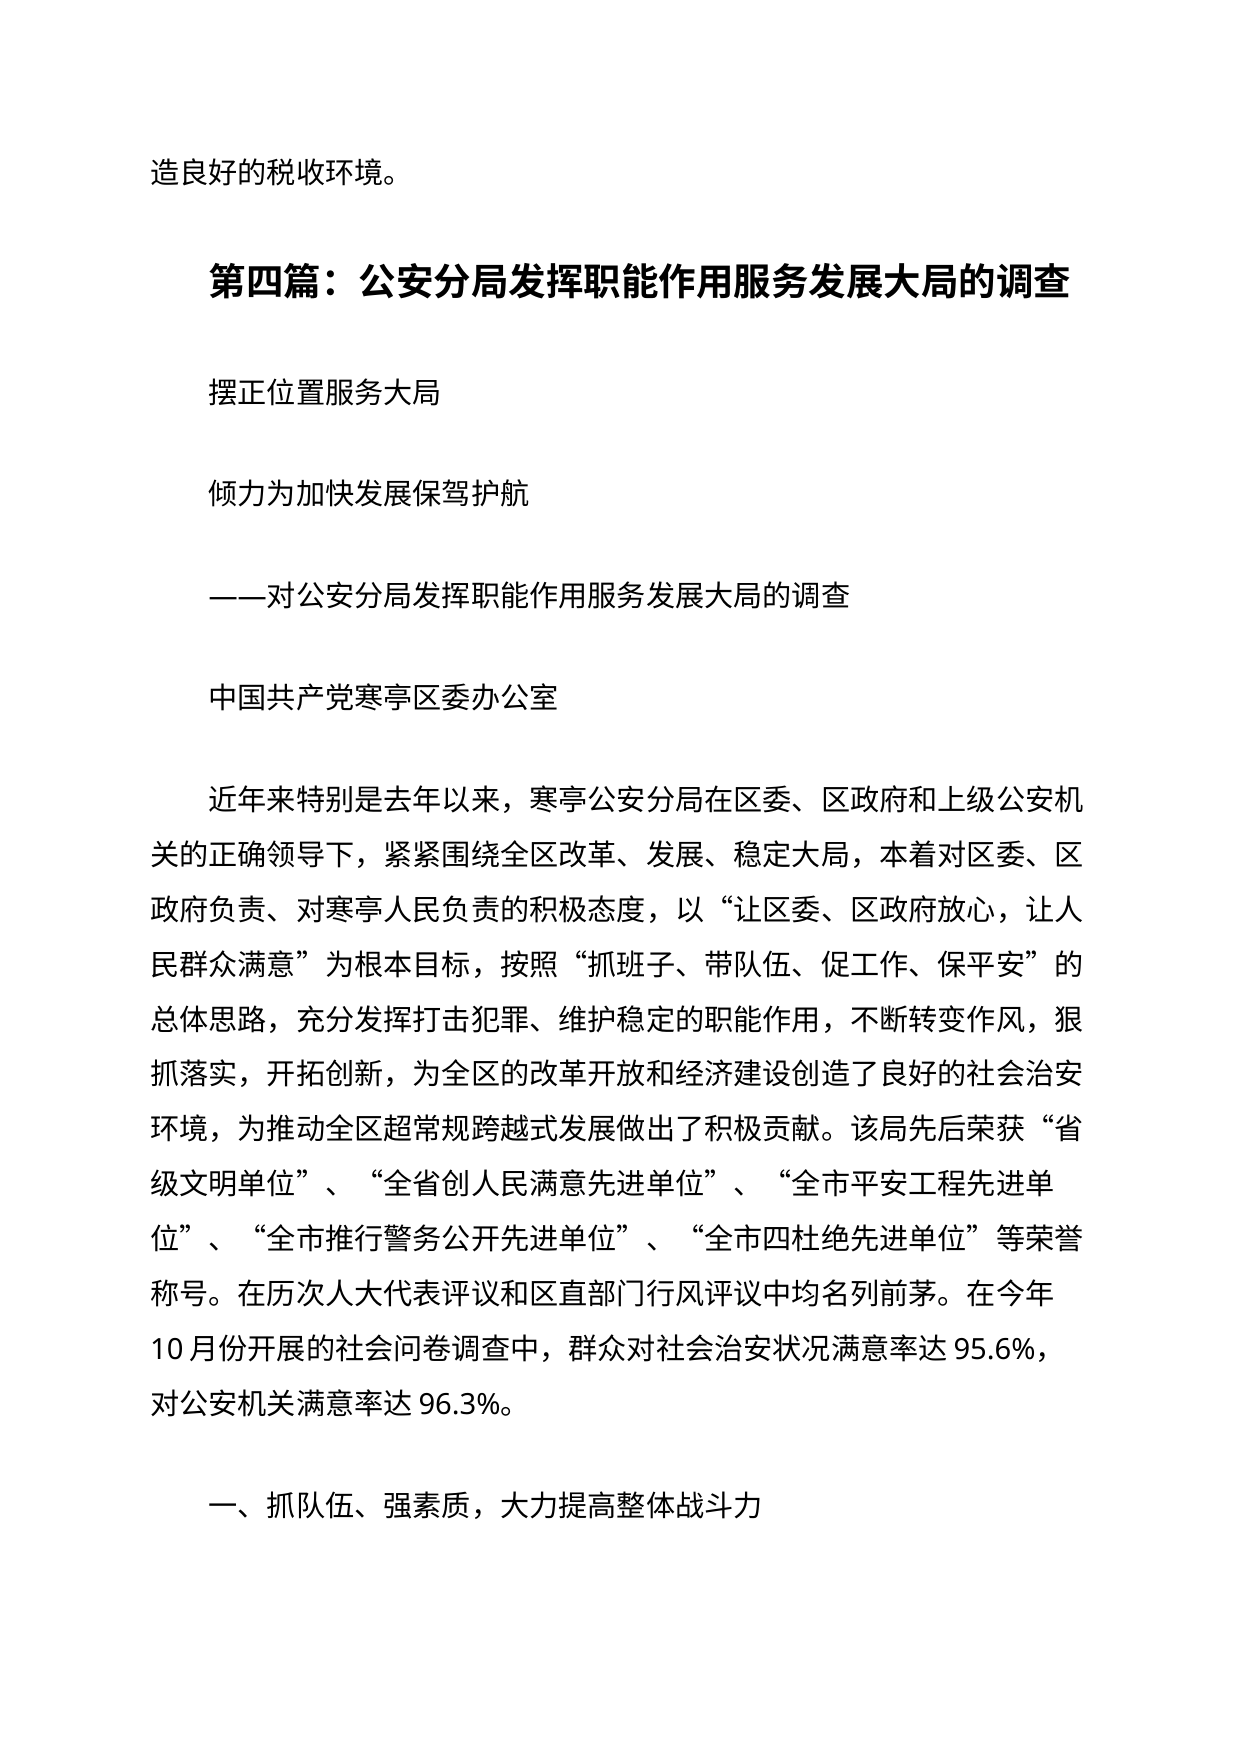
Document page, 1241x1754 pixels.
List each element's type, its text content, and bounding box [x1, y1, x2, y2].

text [150, 150, 1090, 192]
text 摆正位置服务大局 [150, 369, 1090, 411]
text 倾力为加快发展保驾护航 [150, 471, 1090, 513]
text 近年来特别是去年以来，寒亭公安分局在区委、区政府和上级公安机关的正确领导下，紧紧围绕全区改革、发展、稳定大局，本着对区委、区政府负责、对寒亭人民负责的积极态度，以“让区委、区政府放心，让人民群众满意”为根本目标，按照“抓班子、带队伍、促工作、保平安”的总体思路，充分发挥打击犯罪、维护稳定的职能作用，不断转变作风，狠抓落实，开拓创新，为全区的改革开放和经济建设创造了良好的社会治安环境，为推动全区超常规跨越式发展做出了积极贡献。该局先后荣获“省级文明单位”、“全省创人民满意先进单位”、“全市平安工程先进单位”、“全市推行警务公开先进单位”、“全市四杜绝先进单位”等荣誉称号。在历次人大代表评议和区直部门行风评议中均名列前茅。在今年10月份开展的社会问卷调查中，群众对社会治安状况满意率达95.6%，对公安机关满意率达96.3%。 [150, 776, 1090, 1423]
text 一、抓队伍、强素质，大力提高整体战斗力 [150, 1482, 1090, 1525]
text ——对公安分局发挥职能作用服务发展大局的调查 [150, 573, 1090, 615]
text 第四篇：公安分局发挥职能作用服务发展大局的调查 [150, 252, 1090, 306]
text 中国共产党寒亭区委办公室 [150, 675, 1090, 717]
